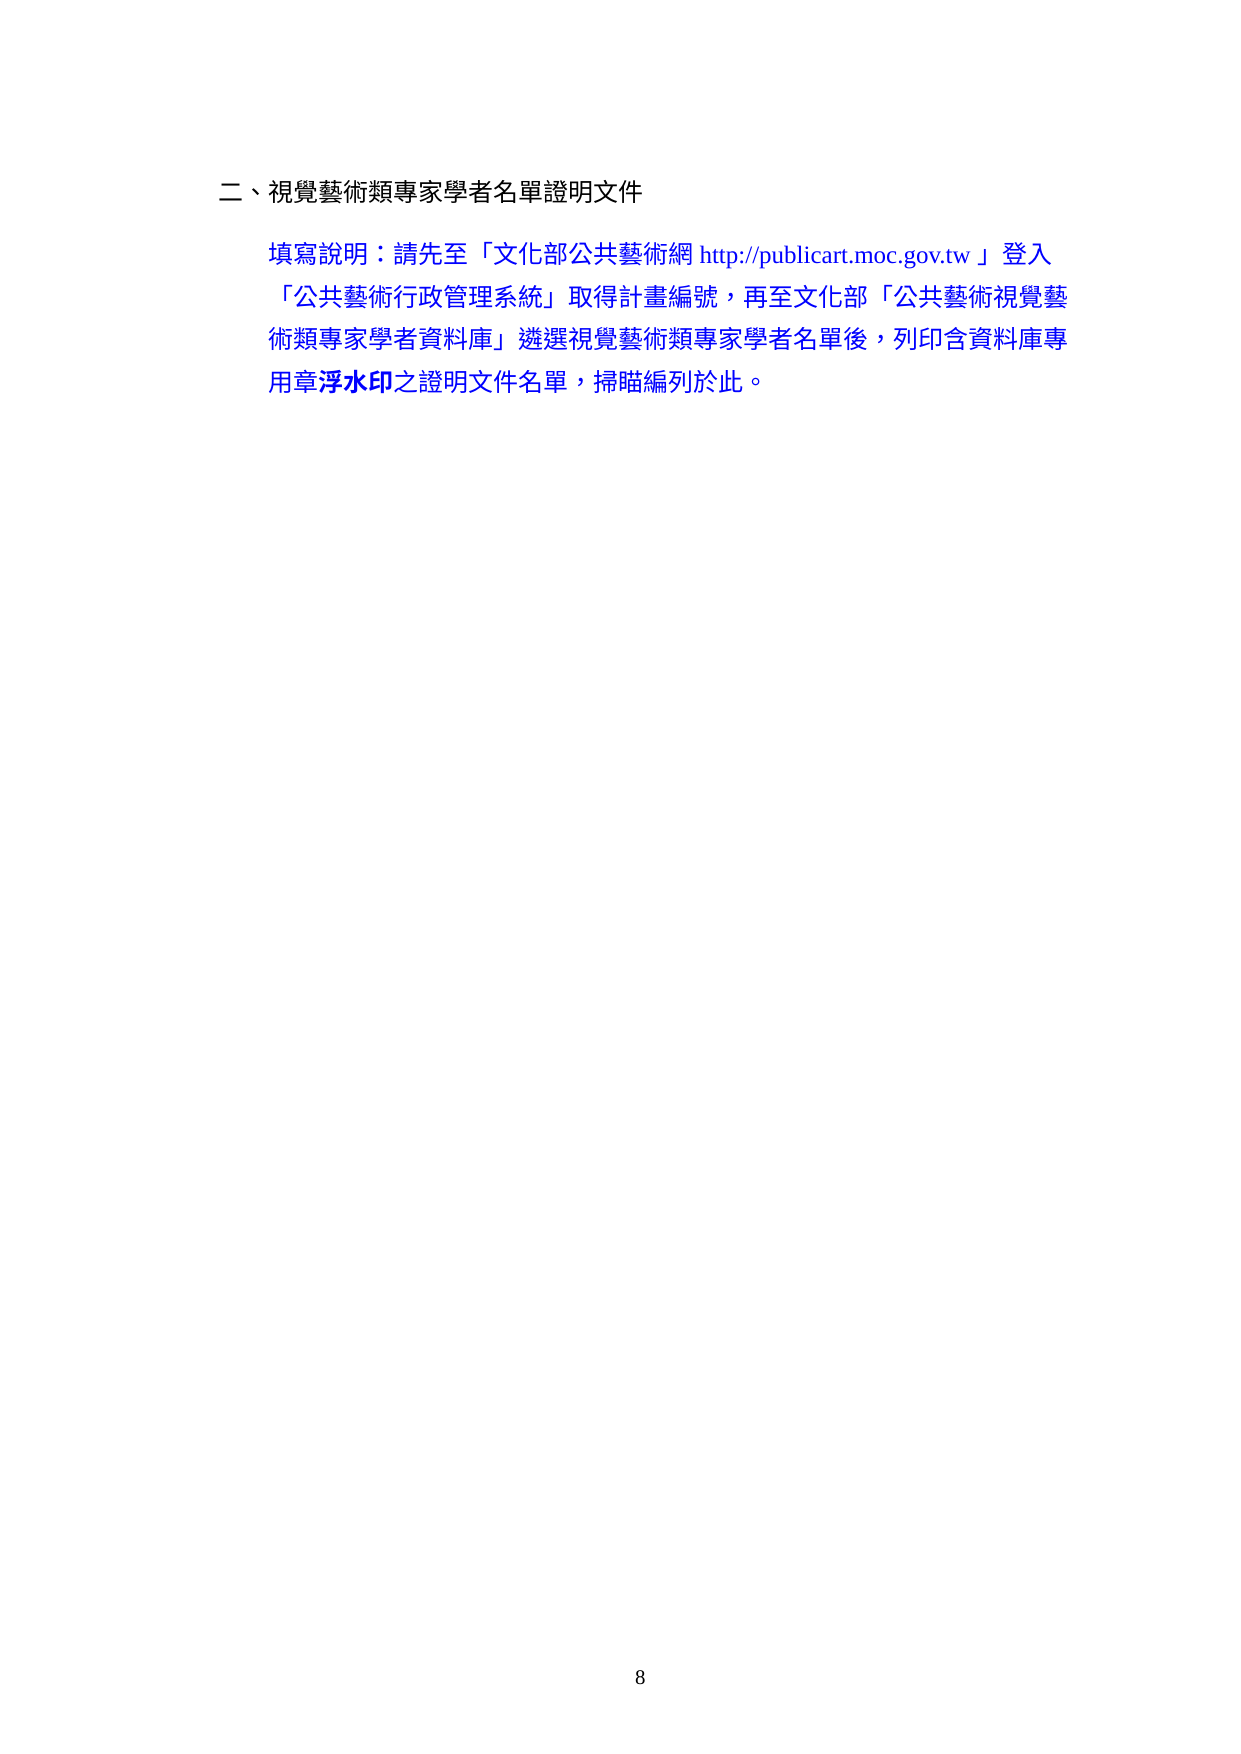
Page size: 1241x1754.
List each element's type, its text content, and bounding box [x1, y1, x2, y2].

text 二、視覺藝術類專家學者名單證明文件 [187, 170, 1092, 212]
text 填寫說明：請先至「文化部公共藝術網 http://publicart.moc.gov.tw 」登入「公共藝術行政管理系統」取得計畫編號，再至文化部「公共藝術視覺藝術類專家學者資料庫」遴選視覺藝術類專家學者名單後，列印含資料庫專用章浮水印之證明文件名單，掃瞄編列於此。 [269, 231, 1092, 402]
